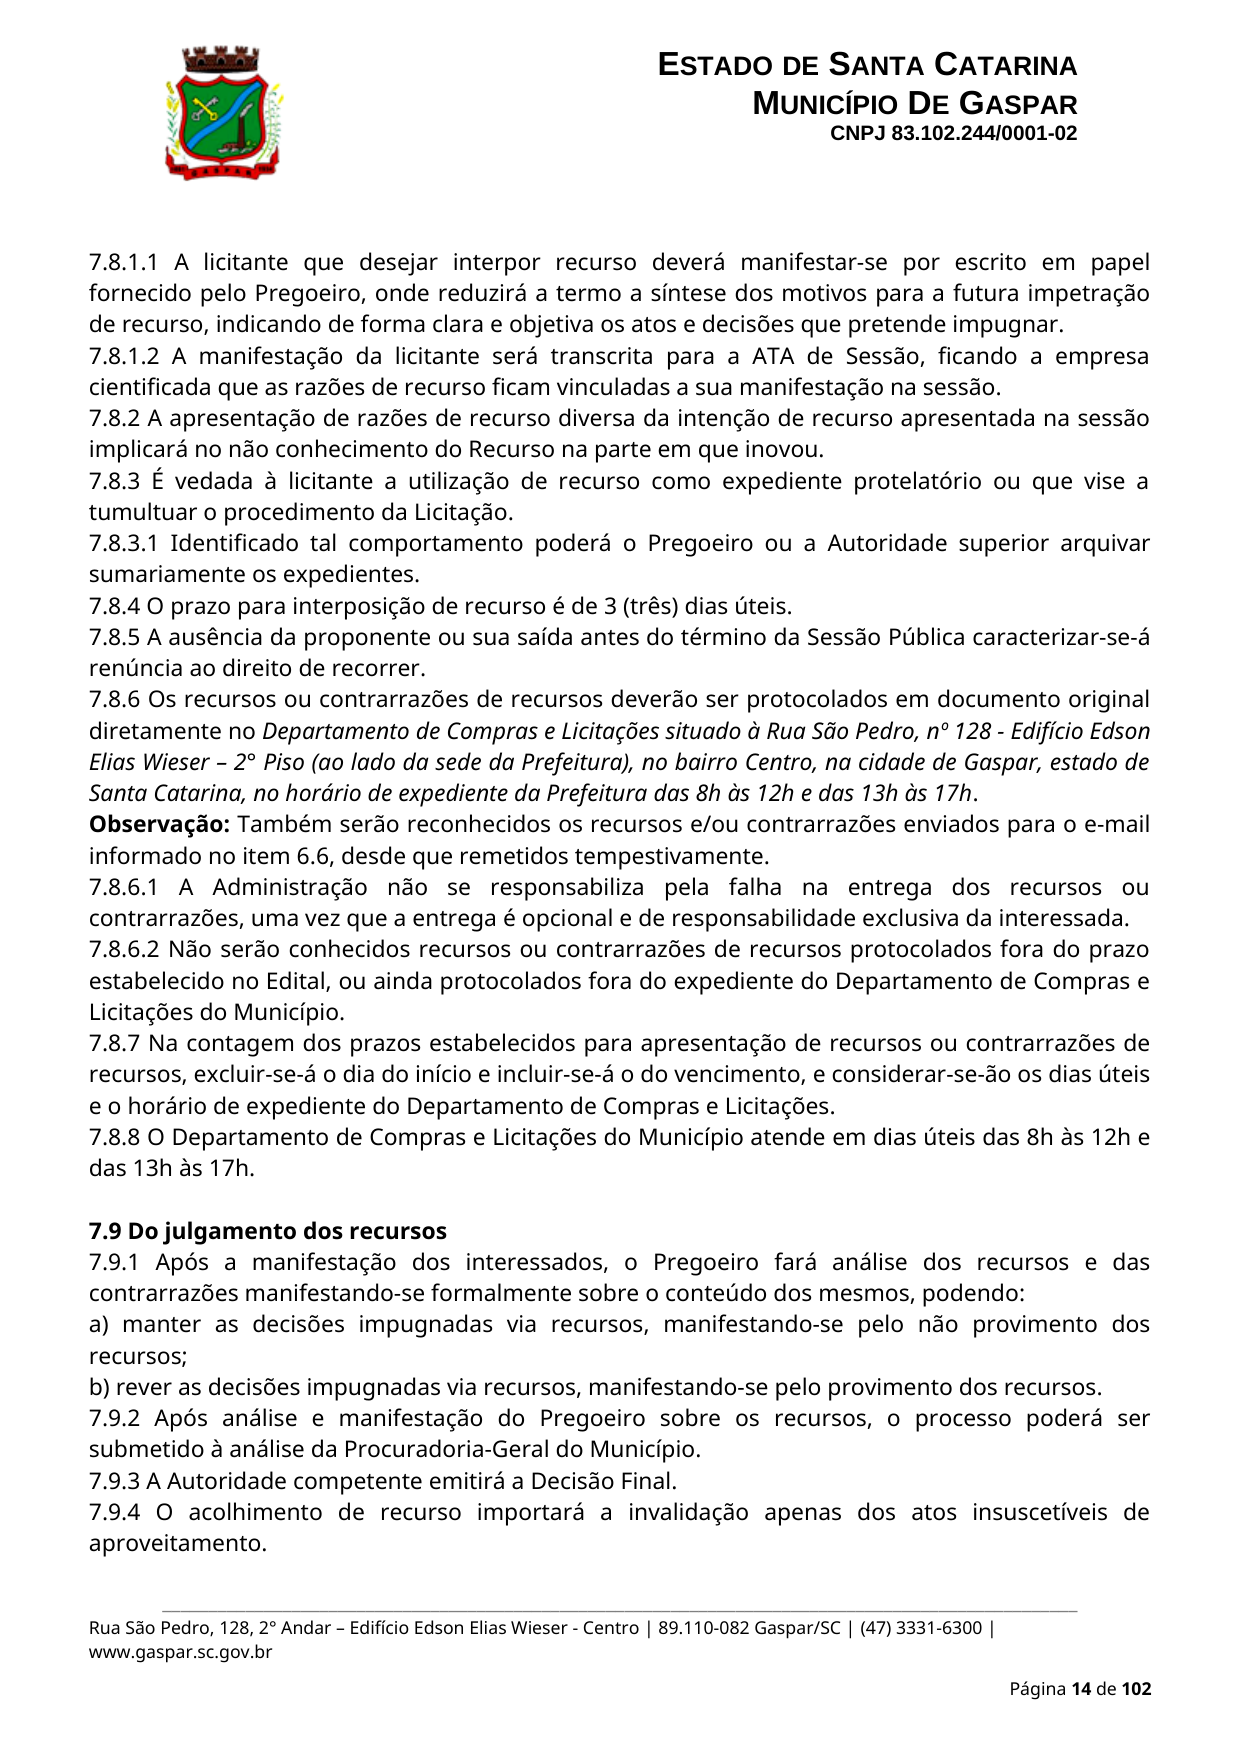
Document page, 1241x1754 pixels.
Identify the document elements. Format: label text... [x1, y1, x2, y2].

text 7.8.8 O Departamento de Compras e Licitações do Município atende em dias úteis das 8h às 12h e das 13h às 17h. [89, 1121, 1152, 1183]
text 7.8.7 Na contagem dos prazos estabelecidos para apresentação de recursos ou contrarrazões de recursos, excluir-se-á o dia do início e incluir-se-á o do vencimento, e considerar-se-ão os dias úteis e o horário de expediente do Departamento de Compras e Licitações. [89, 1027, 1152, 1121]
picture [162, 44, 289, 183]
text 7.8.4 O prazo para interposição de recurso é de 3 (três) dias úteis. [89, 589, 1152, 621]
text 7.8.3.1 Identificado tal comportamento poderá o Pregoeiro ou a Autoridade superior arquivar sumariamente os expedientes. [89, 527, 1152, 589]
text 7.8.3 É vedada à licitante a utilização de recurso como expediente protelatório ou que vise a tumultuar o procedimento da Licitação. [89, 464, 1152, 527]
text 7.8.2 A apresentação de razões de recurso diversa da intenção de recurso apresentada na sessão implicará no não conhecimento do Recurso na parte em que inovou. [89, 402, 1152, 464]
text 7.8.6.2 Não serão conhecidos recursos ou contrarrazões de recursos protocolados fora do prazo estabelecido no Edital, ou ainda protocolados fora do expediente do Departamento de Compras e Licitações do Município. [89, 933, 1152, 1027]
text 7.8.6 Os recursos ou contrarrazões de recursos deverão ser protocolados em documento original diretamente no Departamento de Compras e Licitações situado à Rua São Pedro, nº 128 - Edifício Edson Elias Wieser – 2° Piso (ao lado da sede da Prefeitura), no bairro Centro, na cidade de Gaspar, estado de Santa Catarina, no horário de expediente da Prefeitura das 8h às 12h e das 13h às 17h. [89, 683, 1152, 808]
text 7.9.3 A Autoridade competente emitirá a Decisão Final. [89, 1464, 1152, 1496]
text 7.9 Do julgamento dos recursos [89, 1214, 1152, 1246]
text a) manter as decisões impugnadas via recursos, manifestando-se pelo não provimento dos recursos; [89, 1308, 1152, 1371]
text 7.8.5 A ausência da proponente ou sua saída antes do término da Sessão Pública caracterizar-se-á renúncia ao direito de recorrer. [89, 621, 1152, 683]
text 7.8.6.1 A Administração não se responsabiliza pela falha na entrega dos recursos ou contrarrazões, uma vez que a entrega é opcional e de responsabilidade exclusiva da interessada. [89, 871, 1152, 933]
text b) rever as decisões impugnadas via recursos, manifestando-se pelo provimento dos recursos. [89, 1371, 1152, 1402]
text Observação: Também serão reconhecidos os recursos e/ou contrarrazões enviados para o e-mail informado no item 6.6, desde que remetidos tempestivamente. [89, 808, 1152, 871]
text 7.9.1 Após a manifestação dos interessados, o Pregoeiro fará análise dos recursos e das contrarrazões manifestando-se formalmente sobre o conteúdo dos mesmos, podendo: [89, 1246, 1152, 1308]
text 7.8.1.1 A licitante que desejar interpor recurso deverá manifestar-se por escrito em papel fornecido pelo Pregoeiro, onde reduzirá a termo a síntese dos motivos para a futura impetração de recurso, indicando de forma clara e objetiva os atos e decisões que pretende impugnar. [89, 246, 1152, 339]
text 7.9.4 O acolhimento de recurso importará a invalidação apenas dos atos insuscetíveis de aproveitamento. [89, 1496, 1152, 1558]
text 7.9.2 Após análise e manifestação do Pregoeiro sobre os recursos, o processo poderá ser submetido à análise da Procuradoria-Geral do Município. [89, 1402, 1152, 1464]
text 7.8.1.2 A manifestação da licitante será transcrita para a ATA de Sessão, ficando a empresa cientificada que as razões de recurso ficam vinculadas a sua manifestação na sessão. [89, 339, 1152, 402]
